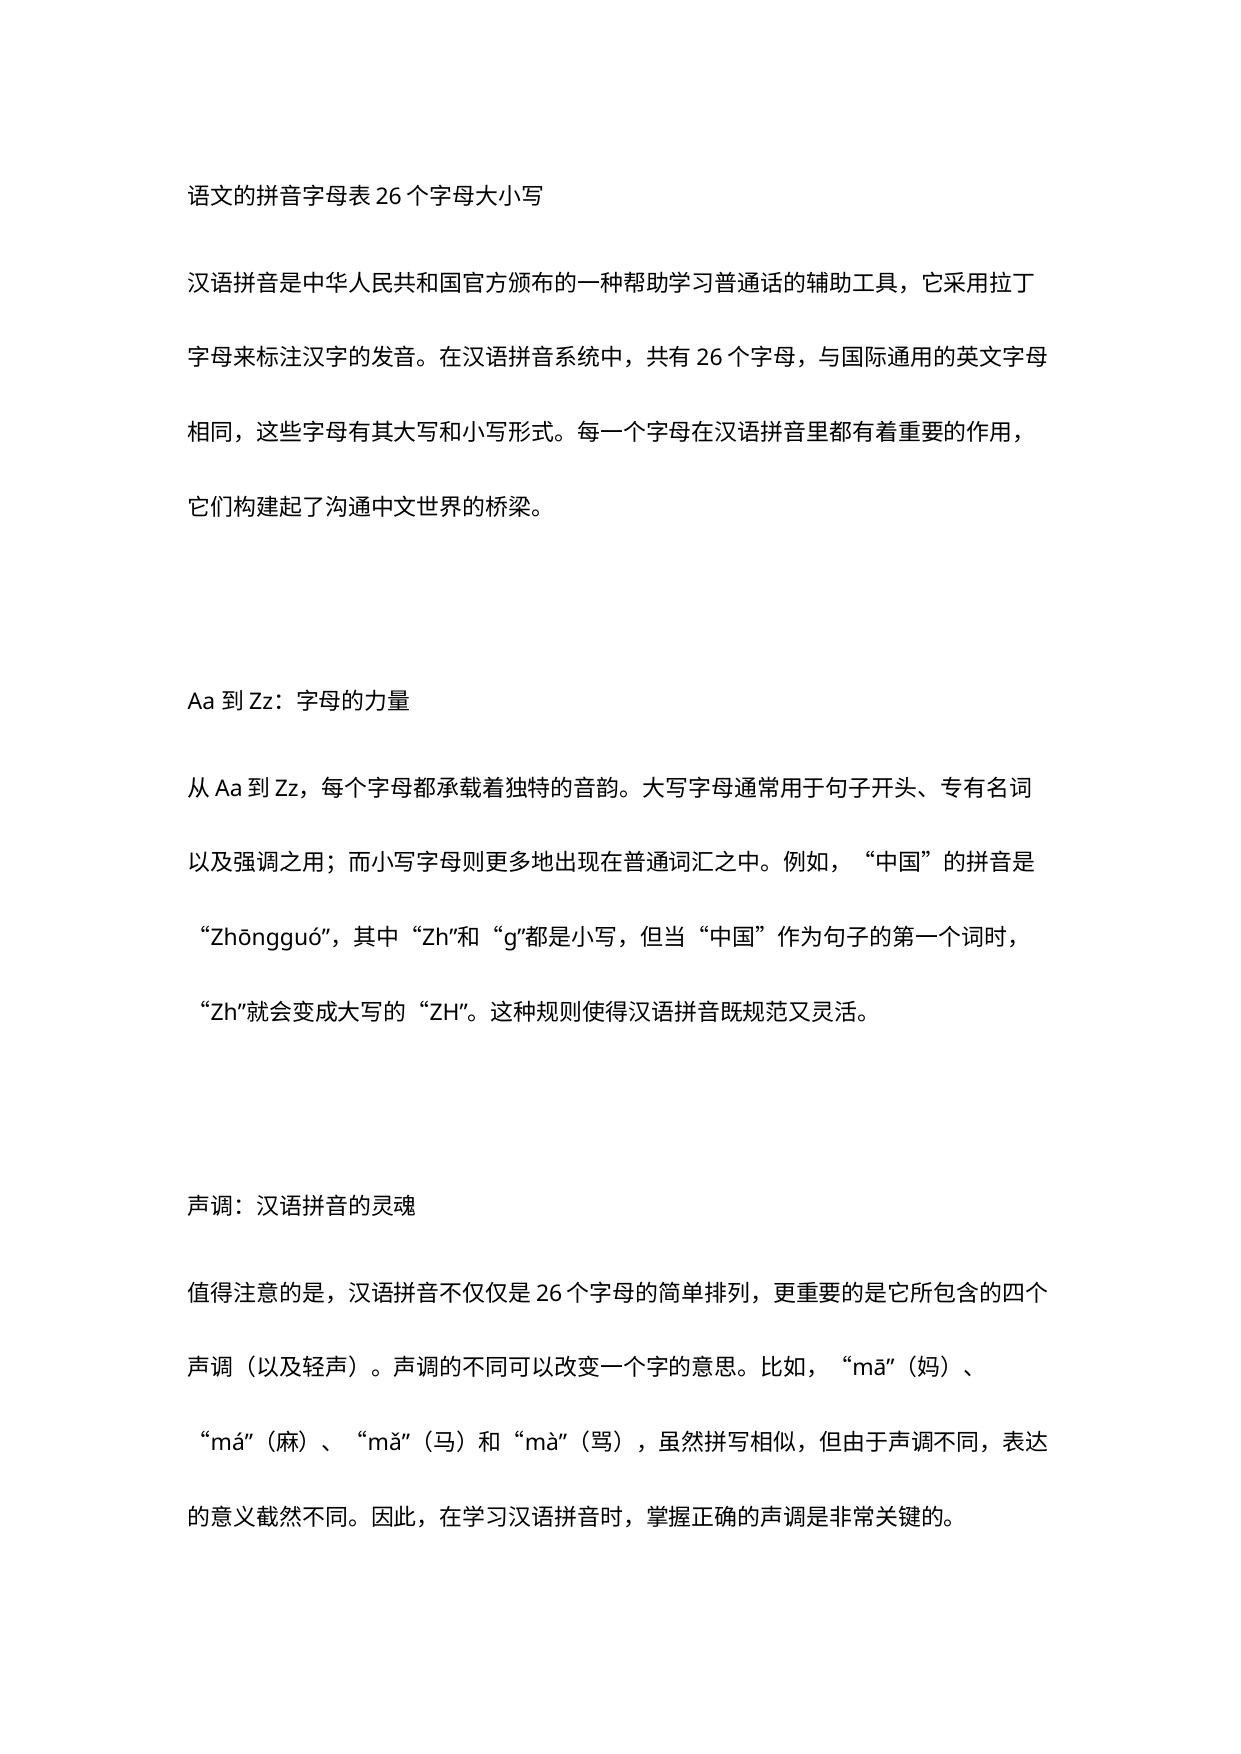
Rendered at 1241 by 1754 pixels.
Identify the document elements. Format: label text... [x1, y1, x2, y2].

text 语文的拼音字母表26个字母大小写 [187, 162, 1053, 227]
text 从Aa到Zz，每个字母都承载着独特的音韵。大写字母通常用于句子开头、专有名词以及强调之用；而小写字母则更多地出现在普通词汇之中。例如，“中国”的拼音是“Zhōngguó”，其中“Zh”和“g”都是小写，但当“中国”作为句子的第一个词时，“Zh”就会变成大写的“ZH”。这种规则使得汉语拼音既规范又灵活。 [187, 754, 1053, 1043]
text 汉语拼音是中华人民共和国官方颁布的一种帮助学习普通话的辅助工具，它采用拉丁字母来标注汉字的发音。在汉语拼音系统中，共有26个字母，与国际通用的英文字母相同，这些字母有其大写和小写形式。每一个字母在汉语拼音里都有着重要的作用，它们构建起了沟通中文世界的桥梁。 [187, 249, 1053, 538]
text Aa 到 Zz：字母的力量 [187, 667, 1053, 732]
text 声调：汉语拼音的灵魂 [187, 1172, 1053, 1237]
text 值得注意的是，汉语拼音不仅仅是26个字母的简单排列，更重要的是它所包含的四个声调（以及轻声）。声调的不同可以改变一个字的意思。比如，“mā”（妈）、“má”（麻）、“mǎ”（马）和“mà”（骂），虽然拼写相似，但由于声调不同，表达的意义截然不同。因此，在学习汉语拼音时，掌握正确的声调是非常关键的。 [187, 1259, 1053, 1548]
